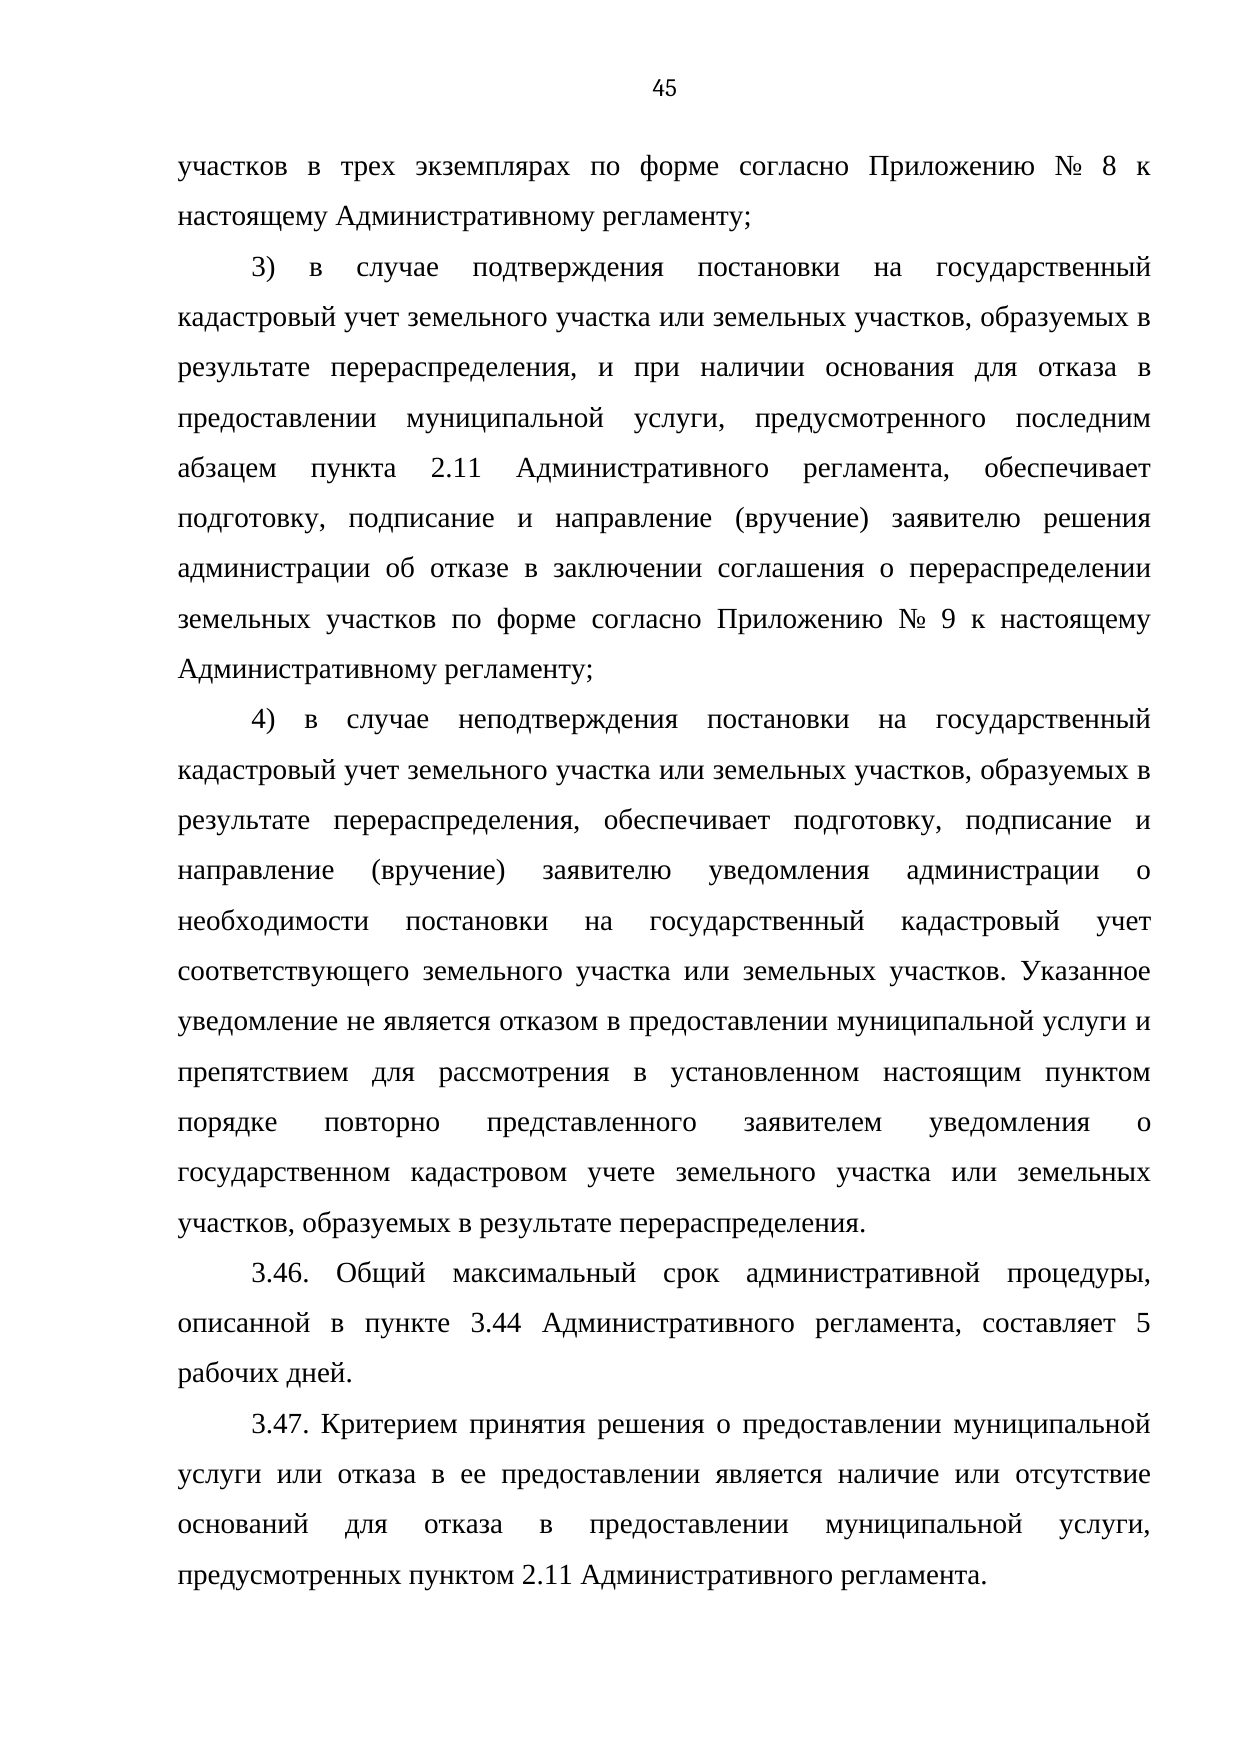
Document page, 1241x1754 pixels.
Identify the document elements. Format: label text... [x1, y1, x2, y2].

text 4) в случае неподтверждения постановки на государственный кадастровый учет земельного участка или земельных участков, образуемых в результате перераспределения, обеспечивает подготовку, подписание и направление (вручение) заявителю уведомления администрации о необходимости постановки на государственный кадастровый учет соответствующего земельного участка или земельных участков. Указанное уведомление не является отказом в предоставлении муниципальной услуги и препятствием для рассмотрения в установленном настоящим пунктом порядке повторно представленного заявителем уведомления о государственном кадастровом учете земельного участка или земельных участков, образуемых в результате перераспределения. [177, 702, 1152, 1238]
text 3.47. Критерием принятия решения о предоставлении муниципальной услуги или отказа в ее предоставлении является наличие или отсутствие оснований для отказа в предоставлении муниципальной услуги, предусмотренных пунктом 2.11 Административного регламента. [177, 1406, 1152, 1590]
text 3) в случае подтверждения постановки на государственный кадастровый учет земельного участка или земельных участков, образуемых в результате перераспределения, и при наличии основания для отказа в предоставлении муниципальной услуги, предусмотренного последним абзацем пункта 2.11 Административного регламента, обеспечивает подготовку, подписание и направление (вручение) заявителю решения администрации об отказе в заключении соглашения о перераспределении земельных участков по форме согласно Приложению № 9 к настоящему Административному регламенту; [177, 249, 1152, 685]
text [177, 118, 1152, 232]
text 3.46. Общий максимальный срок административной процедуры, описанной в пункте 3.44 Административного регламента, составляет 5 рабочих дней. [177, 1255, 1152, 1389]
